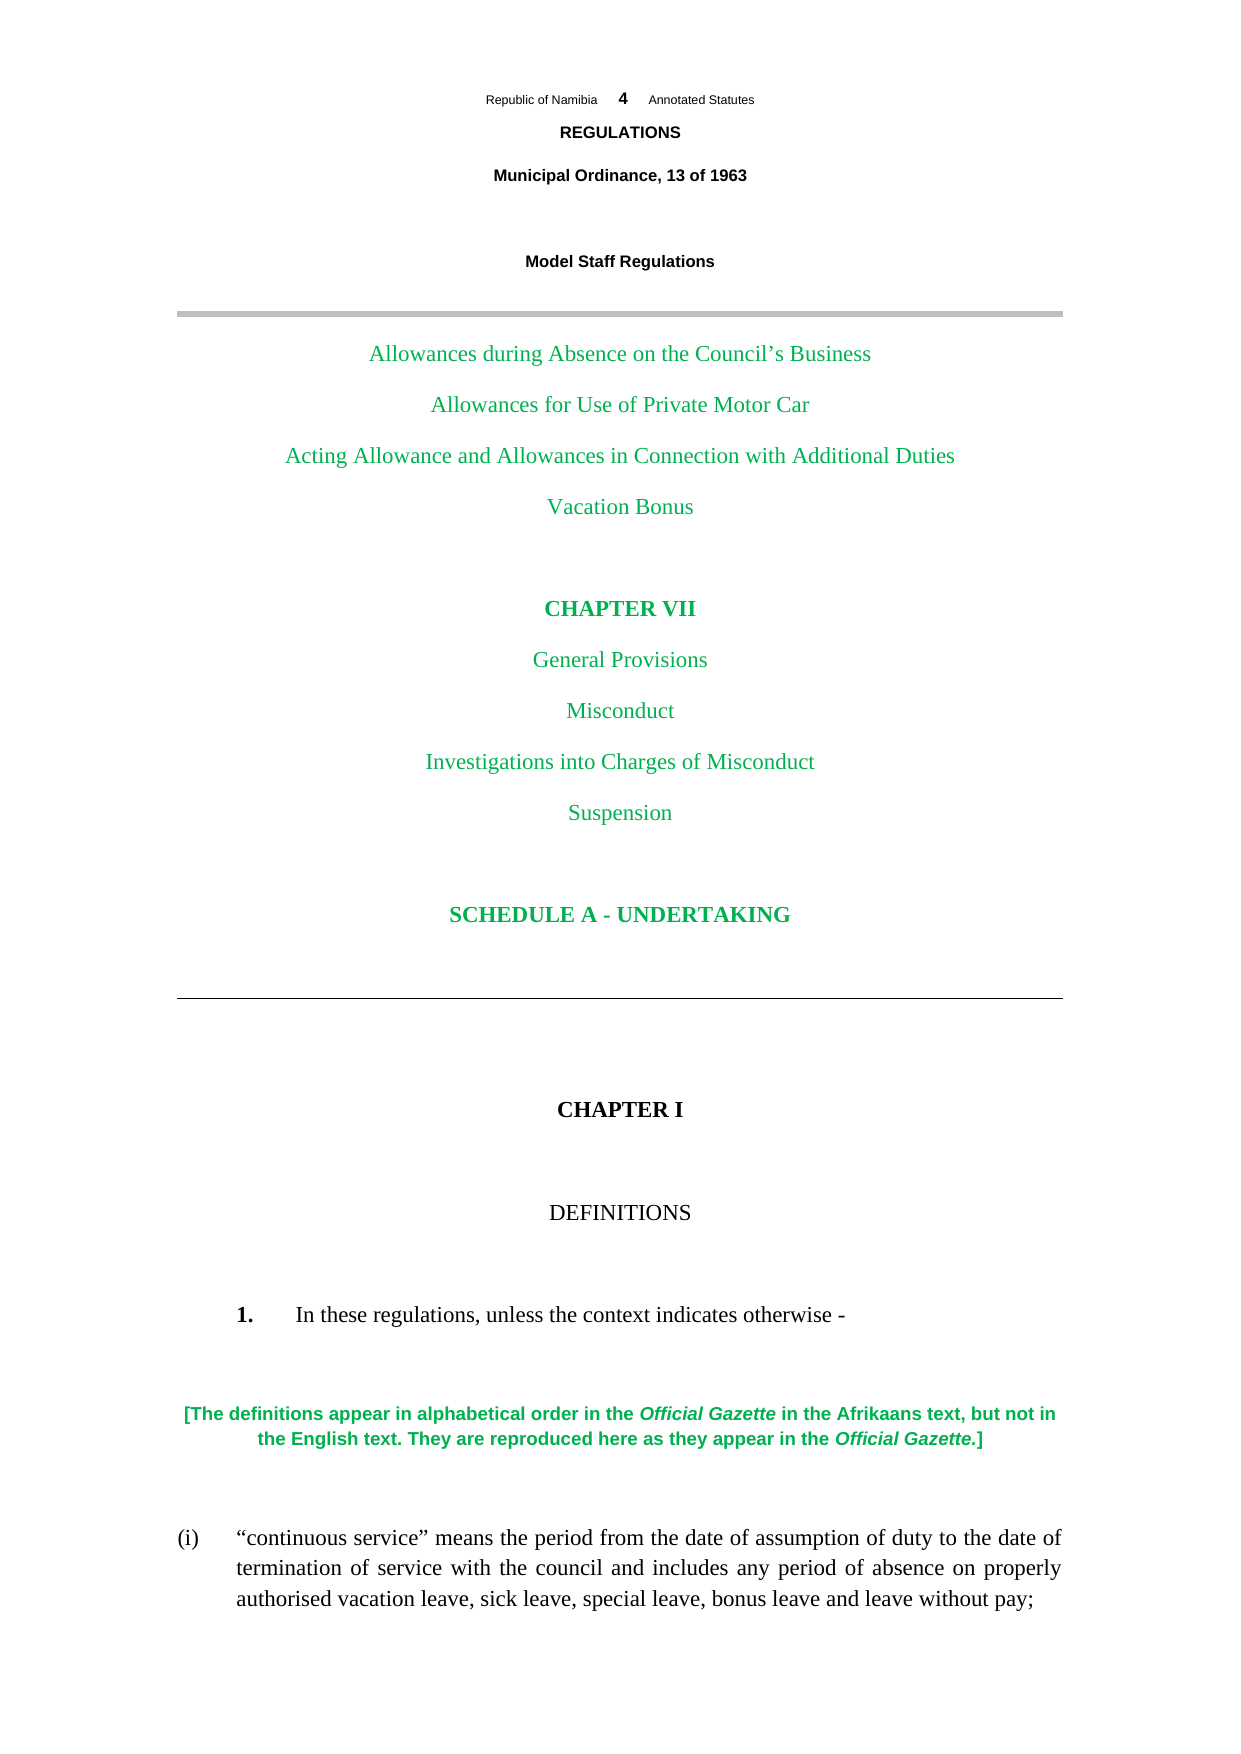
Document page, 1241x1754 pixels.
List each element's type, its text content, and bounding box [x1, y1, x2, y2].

text Suspension [177, 799, 1063, 826]
text Misconduct [177, 697, 1063, 724]
text General Provisions [177, 646, 1063, 673]
text [The definitions appear in alphabetical order in the Official Gazette in the Afrikaans text, but not in the English text. They are reproduced here as they appear in the Official Gazette.] [177, 1403, 1063, 1449]
text Allowances for Use of Private Motor Car [177, 391, 1063, 417]
text Vacation Bonus [177, 493, 1063, 519]
text Investigations into Charges of Misconduct [177, 748, 1063, 775]
text CHAPTER I [177, 1096, 1063, 1123]
text DEFINITIONS [177, 1198, 1063, 1225]
text CHAPTER VII [177, 595, 1063, 622]
text Allowances during Absence on the Council’s Business [177, 340, 1063, 366]
text SCHEDULE A - UNDERTAKING [177, 901, 1063, 928]
text Acting Allowance and Allowances in Connection with Additional Duties [177, 442, 1063, 468]
text (i) “continuous service” means the period from the date of assumption of duty to the date of termination of service with the council and includes any period of absence on properly authorised vacation leave, sick leave, special leave, bonus leave and leave without pay; [177, 1524, 1063, 1611]
text 1. In these regulations, unless the context indicates otherwise - [177, 1301, 1063, 1327]
